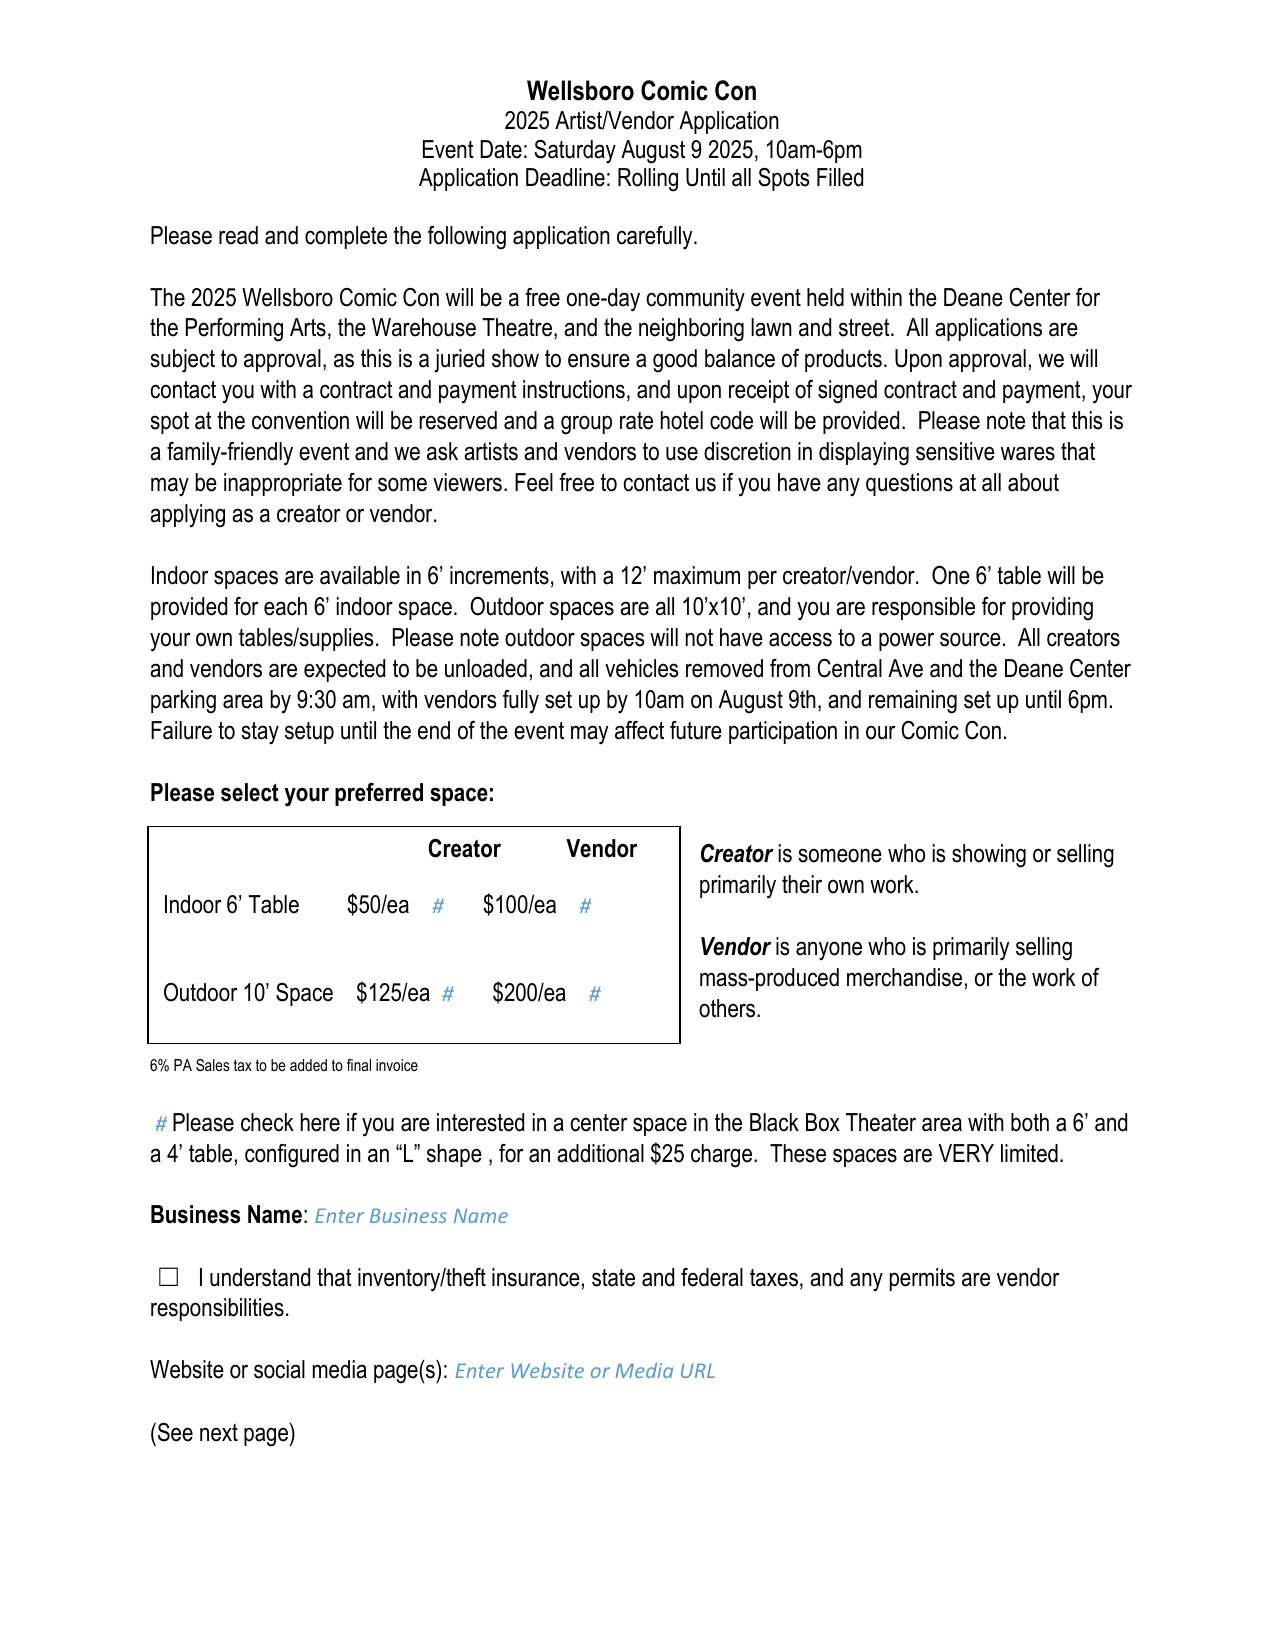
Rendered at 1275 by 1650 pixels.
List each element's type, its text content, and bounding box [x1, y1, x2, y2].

text Creator is someone who is showing or selling primarily their own work. [681, 839, 1134, 899]
text ☐ I understand that inventory/theft insurance, state and federal taxes, and any permits are vendor responsibilities. [150, 1262, 1134, 1322]
text Wellsboro Comic Con [150, 75, 1134, 106]
text Please select your preferred space: [150, 777, 1134, 806]
text 2025 Artist/Vendor Application [150, 106, 1134, 135]
text 6% PA Sales tax to be added to final invoice [150, 1056, 1134, 1075]
text Application Deadline: Rolling Until all Spots Filled [150, 163, 1134, 192]
text # Please check here if you are interested in a center space in the Black Box Theater area with both a 6’ and a 4’ table, configured in an “L” shape , for an additional $25 charge. These spaces are VERY limited. [150, 1107, 1134, 1168]
text Business Name: Enter Business Name [150, 1200, 1134, 1229]
text The 2025 Wellsboro Comic Con will be a free one-day community event held within the Deane Center for the Performing Arts, the Warehouse Theatre, and the neighboring lawn and street. All applications are subject to approval, as this is a juried show to ensure a good balance of products. Upon approval, we will contact you with a contract and payment instructions, and upon receipt of signed contract and payment, your spot at the convention will be reserved and a group rate hotel code will be provided. Please note that this is a family-friendly event and we ask artists and vendors to use discretion in displaying sensitive wares that may be inappropriate for some viewers. Feel free to contact us if you have any questions at all about applying as a creator or vendor. [150, 282, 1134, 528]
text (See next page) [150, 1418, 1134, 1446]
text Website or social media page(s): Enter Website or Media URL [150, 1355, 1134, 1384]
text Please read and complete the following application carefully. [150, 221, 1134, 249]
text Event Date: Saturday August 9 2025, 10am-6pm [150, 135, 1134, 163]
text Vendor is anyone who is primarily selling mass-produced merchandise, or the work of others. [681, 932, 1134, 1023]
text Indoor spaces are available in 6’ increments, with a 12’ maximum per creator/vendor. One 6’ table will be provided for each 6’ indoor space. Outdoor spaces are all 10’x10’, and you are responsible for providing your own tables/supplies. Please note outdoor spaces will not have access to a power source. All creators and vendors are expected to be unloaded, and all vehicles removed from Central Ave and the Deane Center parking area by 9:30 am, with vendors fully set up by 10am on August 9th, and remaining set up until 6pm. Failure to stay setup until the end of the event may affect future participation in our Comic Con. [150, 561, 1134, 744]
